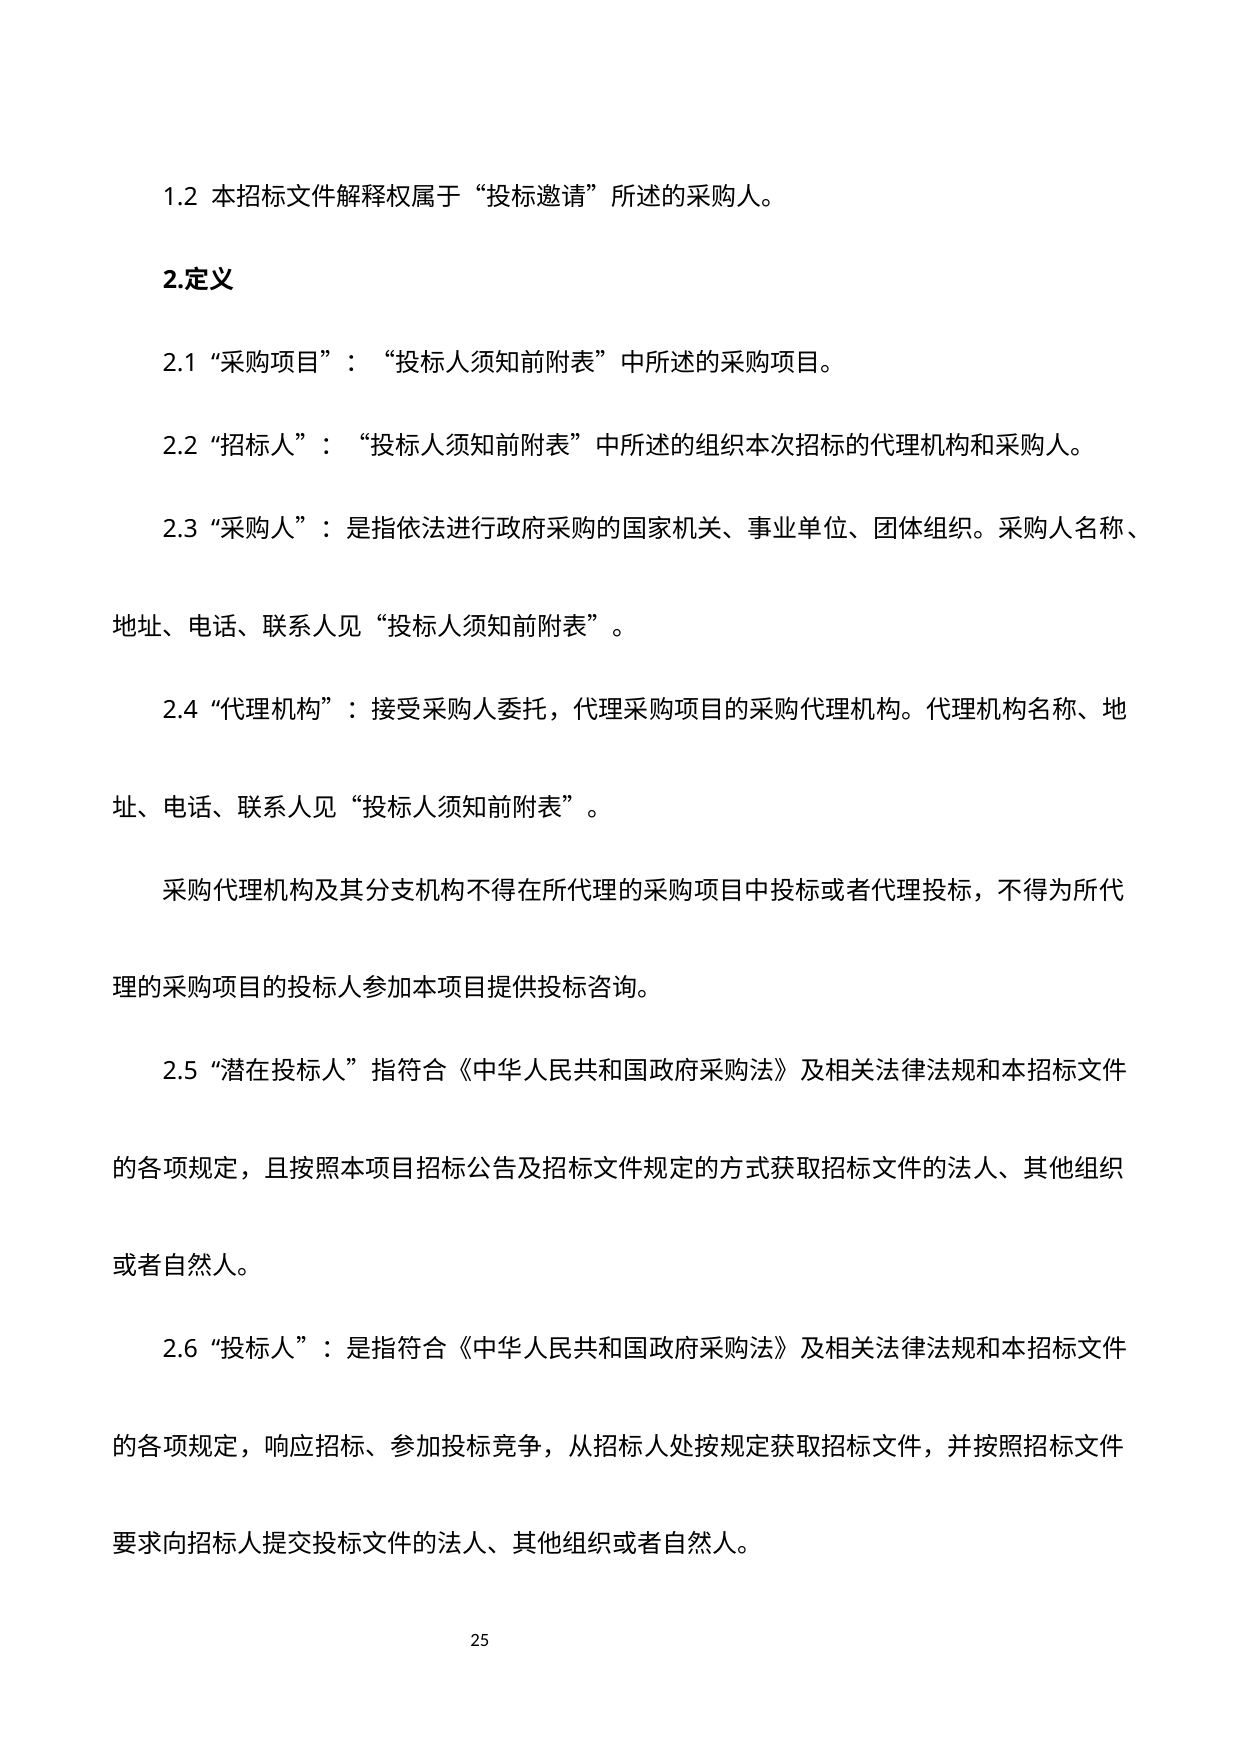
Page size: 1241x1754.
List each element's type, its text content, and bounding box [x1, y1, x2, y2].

text 2.5 “潜在投标人”指符合《中华人民共和国政府采购法》及相关法律法规和本招标文件的各项规定，且按照本项目招标公告及招标文件规定的方式获取招标文件的法人、其他组织或者自然人。 [112, 1036, 1128, 1296]
text 2.6 “投标人”：是指符合《中华人民共和国政府采购法》及相关法律法规和本招标文件的各项规定，响应招标、参加投标竞争，从招标人处按规定获取招标文件，并按照招标文件要求向招标人提交投标文件的法人、其他组织或者自然人。 [112, 1314, 1128, 1574]
text 2.2 “招标人”：“投标人须知前附表”中所述的组织本次招标的代理机构和采购人。 [112, 411, 1128, 476]
text 2.1 “采购项目”：“投标人须知前附表”中所述的采购项目。 [112, 328, 1128, 393]
text 2.定义 [112, 245, 1128, 310]
text 2.4 “代理机构”：接受采购人委托，代理采购项目的采购代理机构。代理机构名称、地址、电话、联系人见“投标人须知前附表”。 [112, 675, 1128, 838]
text 1.2 本招标文件解释权属于“投标邀请”所述的采购人。 [112, 162, 1128, 227]
text 2.3 “采购人”：是指依法进行政府采购的国家机关、事业单位、团体组织。采购人名称、地址、电话、联系人见“投标人须知前附表”。 [112, 494, 1128, 657]
text 采购代理机构及其分支机构不得在所代理的采购项目中投标或者代理投标，不得为所代理的采购项目的投标人参加本项目提供投标咨询。 [112, 856, 1128, 1018]
